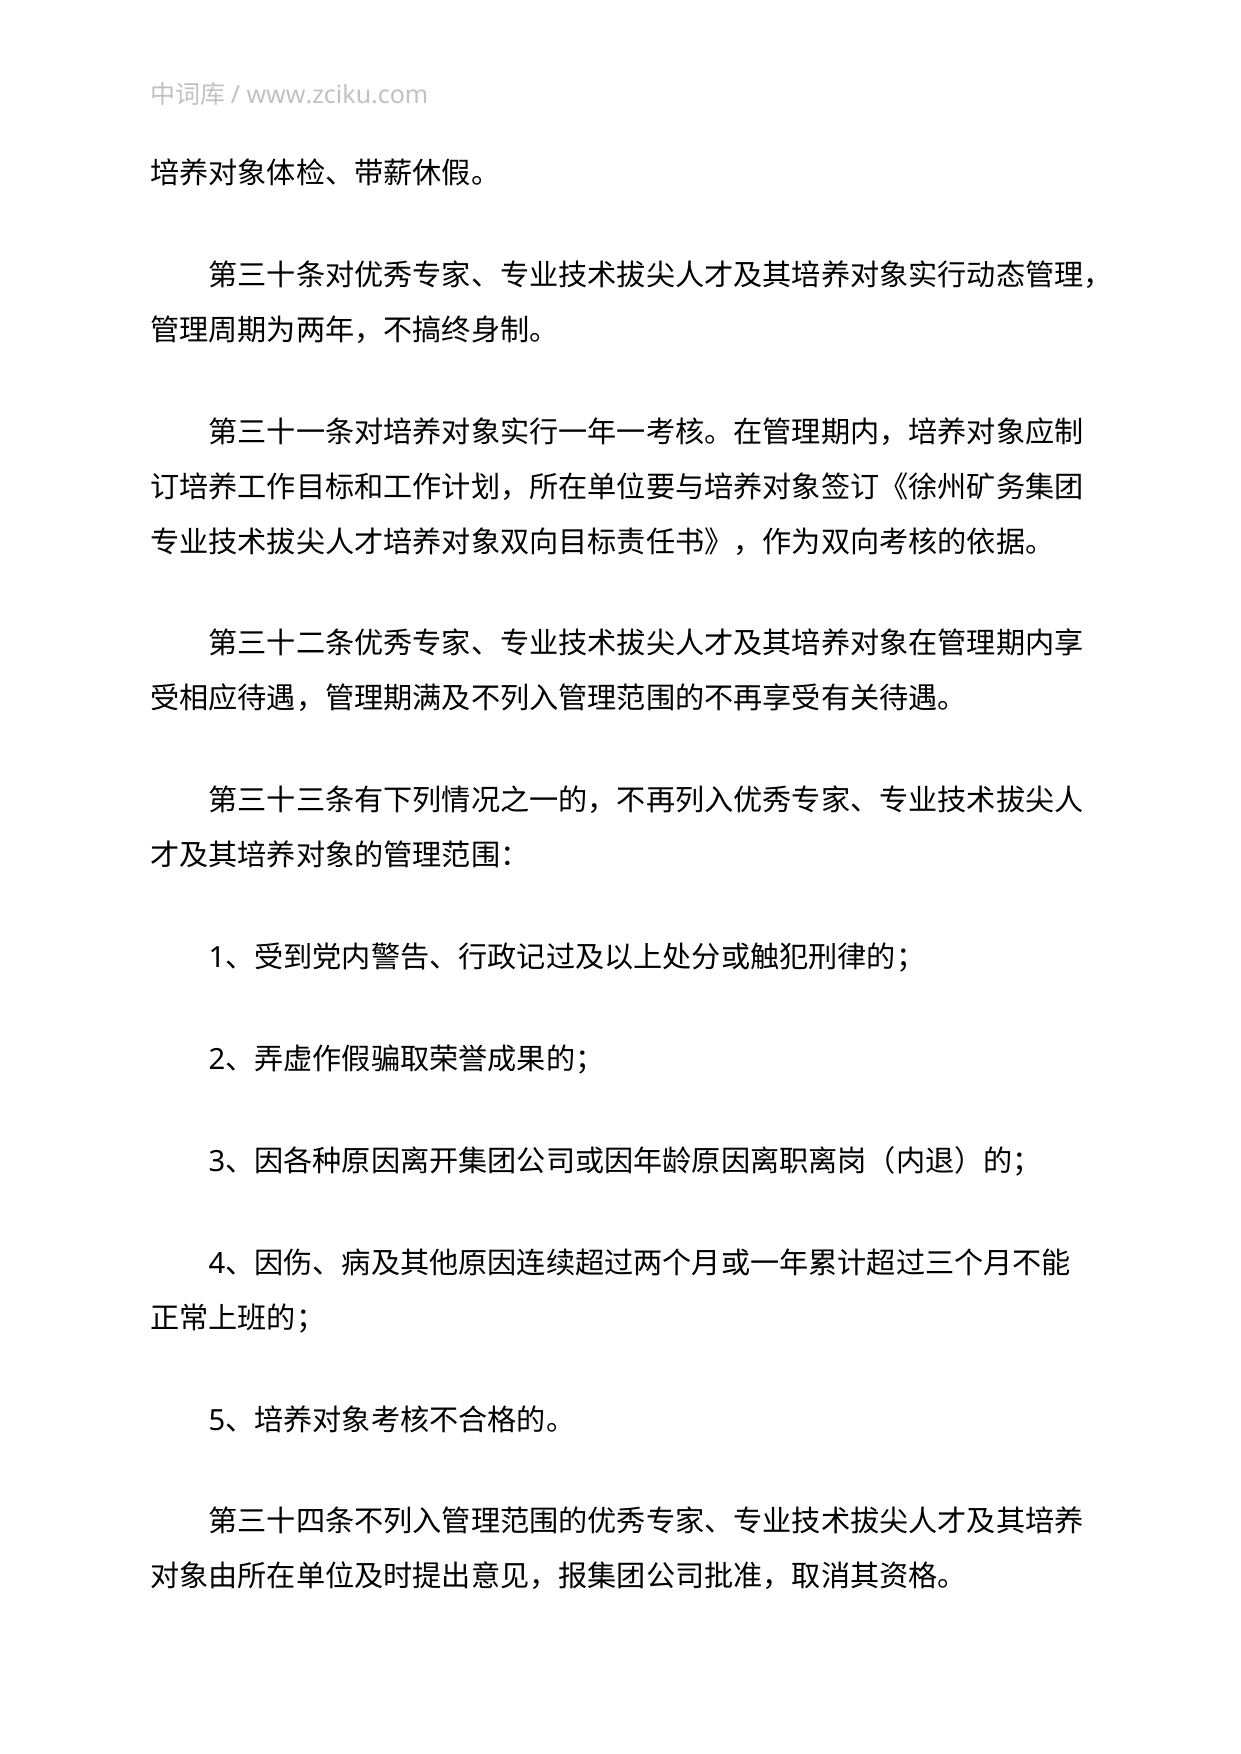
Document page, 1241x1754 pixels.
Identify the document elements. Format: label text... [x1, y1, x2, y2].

text 第三十三条有下列情况之一的，不再列入优秀专家、专业技术拔尖人才及其培养对象的管理范围： [150, 777, 1090, 874]
text 第三十条对优秀专家、专业技术拔尖人才及其培养对象实行动态管理，管理周期为两年，不搞终身制。 [150, 252, 1090, 349]
text 1、受到党内警告、行政记过及以上处分或触犯刑律的； [150, 933, 1090, 976]
text 5、培养对象考核不合格的。 [150, 1396, 1090, 1438]
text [150, 150, 1090, 192]
text 第三十四条不列入管理范围的优秀专家、专业技术拔尖人才及其培养对象由所在单位及时提出意见，报集团公司批准，取消其资格。 [150, 1498, 1090, 1595]
text 第三十一条对培养对象实行一年一考核。在管理期内，培养对象应制订培养工作目标和工作计划，所在单位要与培养对象签订《徐州矿务集团专业技术拔尖人才培养对象双向目标责任书》，作为双向考核的依据。 [150, 408, 1090, 561]
text 2、弄虚作假骗取荣誉成果的； [150, 1035, 1090, 1078]
text 3、因各种原因离开集团公司或因年龄原因离职离岗（内退）的； [150, 1137, 1090, 1180]
text 第三十二条优秀专家、专业技术拔尖人才及其培养对象在管理期内享受相应待遇，管理期满及不列入管理范围的不再享受有关待遇。 [150, 620, 1090, 717]
text 4、因伤、病及其他原因连续超过两个月或一年累计超过三个月不能正常上班的； [150, 1239, 1090, 1337]
